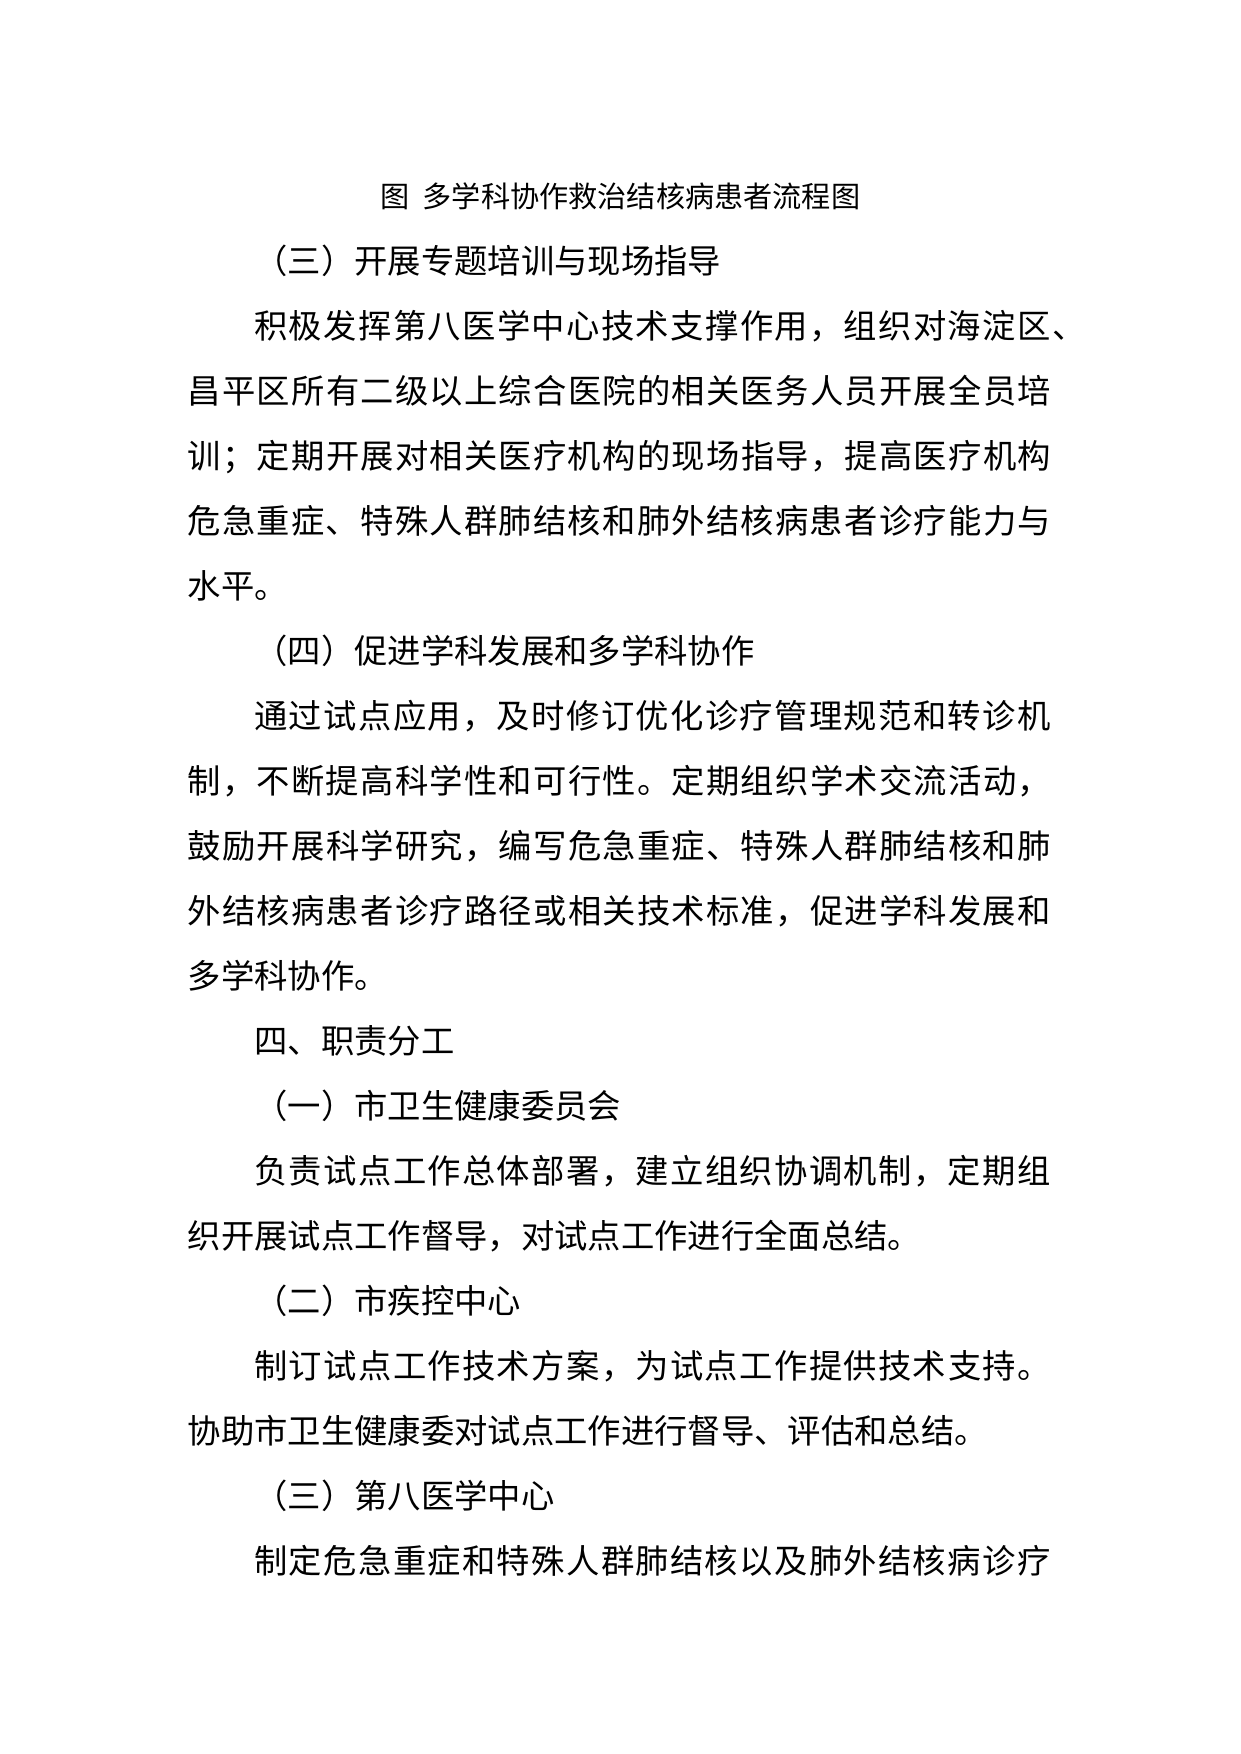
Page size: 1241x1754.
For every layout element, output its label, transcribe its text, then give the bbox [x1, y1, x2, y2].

text 图 多学科协作救治结核病患者流程图 [187, 162, 1053, 227]
text （一）市卫生健康委员会 [187, 1072, 1053, 1137]
text （三）开展专题培训与现场指导 [187, 227, 1053, 292]
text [187, 1527, 1053, 1592]
text 负责试点工作总体部署，建立组织协调机制，定期组织开展试点工作督导，对试点工作进行全面总结。 [187, 1137, 1053, 1267]
text （二）市疾控中心 [187, 1267, 1053, 1332]
text 制订试点工作技术方案，为试点工作提供技术支持。协助市卫生健康委对试点工作进行督导、评估和总结。 [187, 1332, 1053, 1462]
text 通过试点应用，及时修订优化诊疗管理规范和转诊机制，不断提高科学性和可行性。定期组织学术交流活动，鼓励开展科学研究，编写危急重症、特殊人群肺结核和肺外结核病患者诊疗路径或相关技术标准，促进学科发展和多学科协作。 [187, 682, 1053, 1007]
text 积极发挥第八医学中心技术支撑作用，组织对海淀区、昌平区所有二级以上综合医院的相关医务人员开展全员培训；定期开展对相关医疗机构的现场指导，提高医疗机构危急重症、特殊人群肺结核和肺外结核病患者诊疗能力与水平。 [187, 292, 1053, 617]
subtitle 四、职责分工 [187, 1007, 1053, 1072]
text （三）第八医学中心 [187, 1462, 1053, 1527]
text （四）促进学科发展和多学科协作 [187, 617, 1053, 682]
